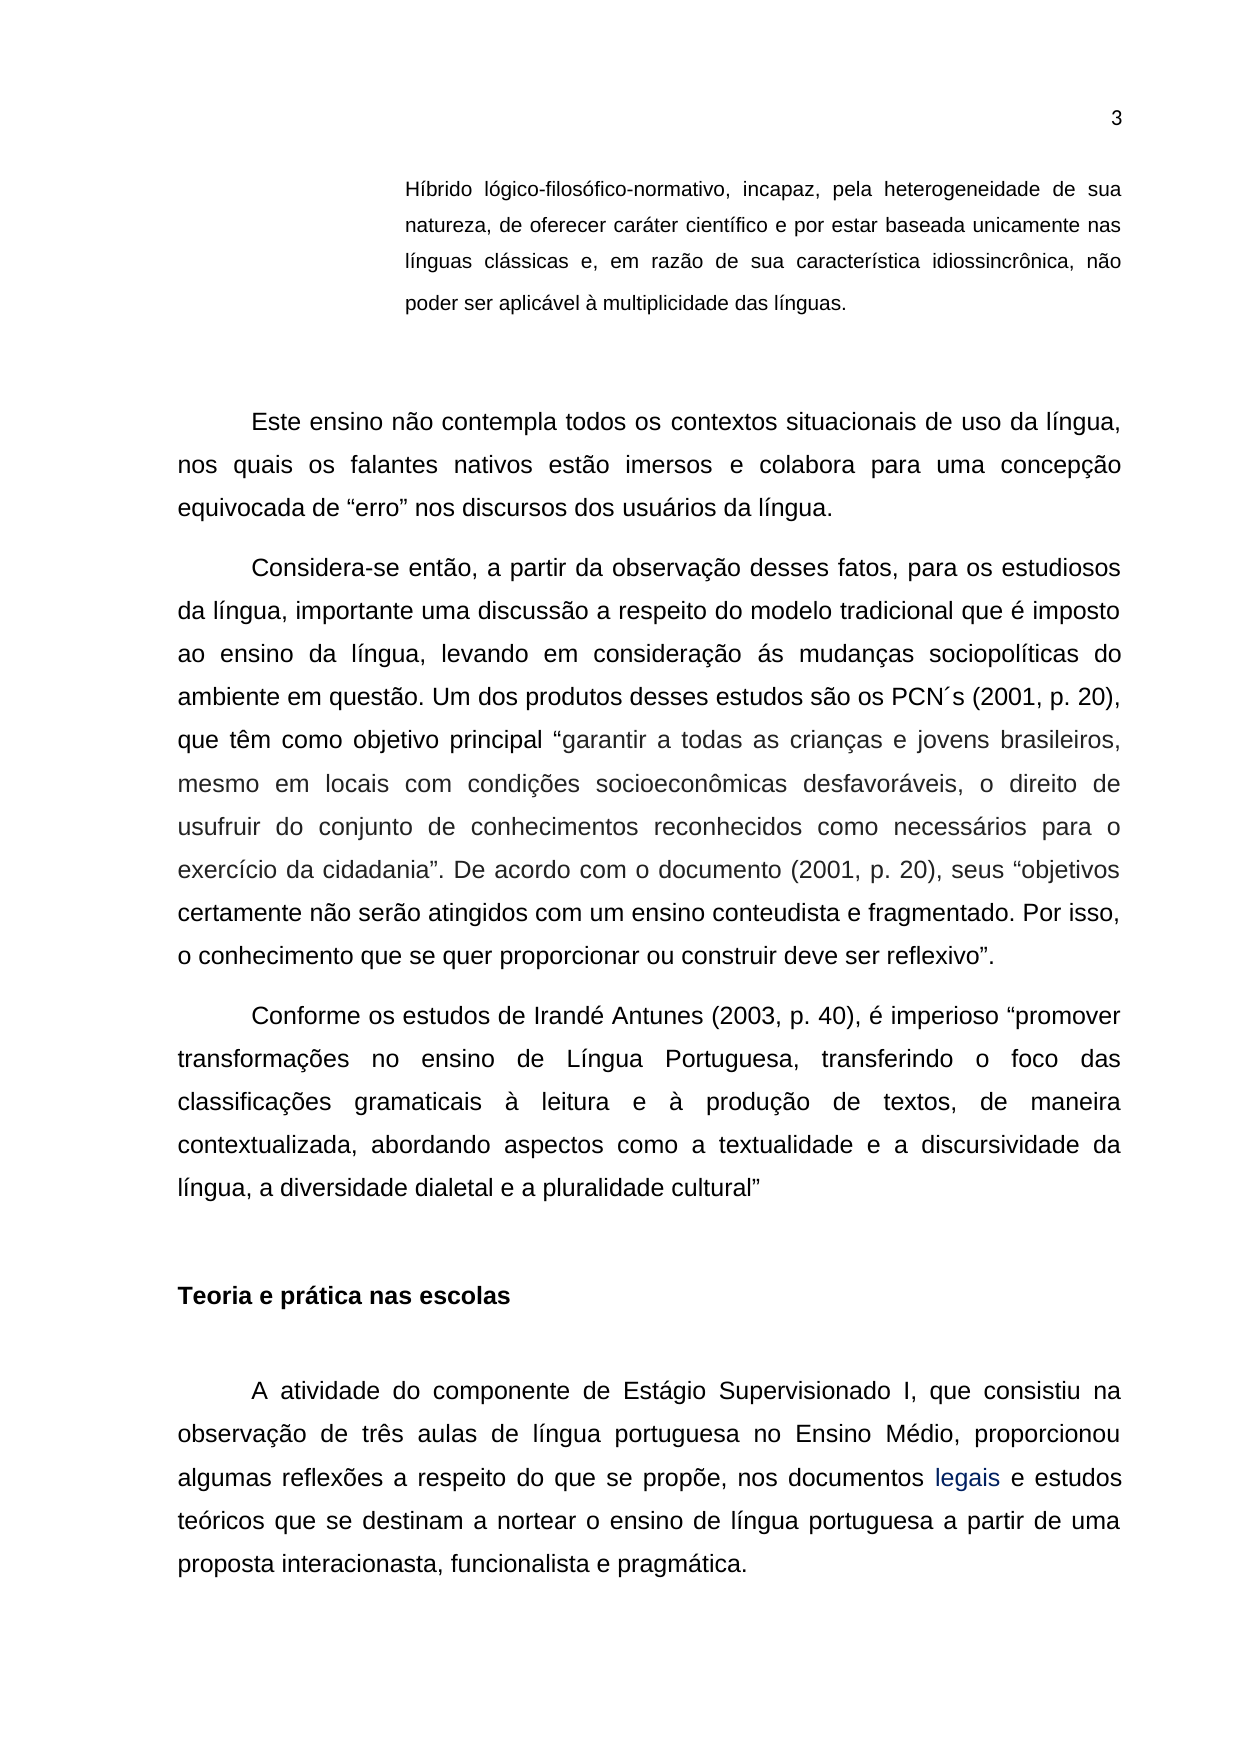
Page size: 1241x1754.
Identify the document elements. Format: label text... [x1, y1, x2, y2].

text Considera-se então, a partir da observação desses fatos, para os estudiosos da língua, importante uma discussão a respeito do modelo tradicional que é imposto ao ensino da língua, levando em consideração ás mudanças sociopolíticas do ambiente em questão. Um dos produtos desses estudos são os PCN´s (2001, p. 20), que têm como objetivo principal “garantir a todas as crianças e jovens brasileiros, mesmo em locais com condições socioeconômicas desfavoráveis, o direito de usufruir do conjunto de conhecimentos reconhecidos como necessários para o exercício da cidadania”. De acordo com o documento (2001, p. 20), seus “objetivos certamente não serão atingidos com um ensino conteudista e fragmentado. Por isso, o conhecimento que se quer proporcionar ou construir deve ser reflexivo”. [177, 553, 1122, 970]
text A atividade do componente de Estágio Supervisionado I, que consistiu na observação de três aulas de língua portuguesa no Ensino Médio, proporcionou algumas reflexões a respeito do que se propõe, nos documentos legais e estudos teóricos que se destinam a nortear o ensino de língua portuguesa a partir de uma proposta interacionasta, funcionalista e pragmática. [177, 1376, 1122, 1578]
text Conforme os estudos de Irandé Antunes (2003, p. 40), é imperioso “promover transformações no ensino de Língua Portuguesa, transferindo o foco das classificações gramaticais à leitura e à produção de textos, de maneira contextualizada, abordando aspectos como a textualidade e a discursividade da língua, a diversidade dialetal e a pluralidade cultural” [177, 1001, 1122, 1202]
text Este ensino não contempla todos os contextos situacionais de uso da língua, nos quais os falantes nativos estão imersos e colabora para uma concepção equivocada de “erro” nos discursos dos usuários da língua. [177, 407, 1122, 522]
text Híbrido lógico-filosófico-normativo, incapaz, pela heterogeneidade de sua natureza, de oferecer caráter científico e por estar baseada unicamente nas línguas clássicas e, em razão de sua característica idiossincrônica, não poder ser aplicável à multiplicidade das línguas. [405, 177, 1122, 316]
text Teoria e prática nas escolas [177, 1281, 1122, 1310]
